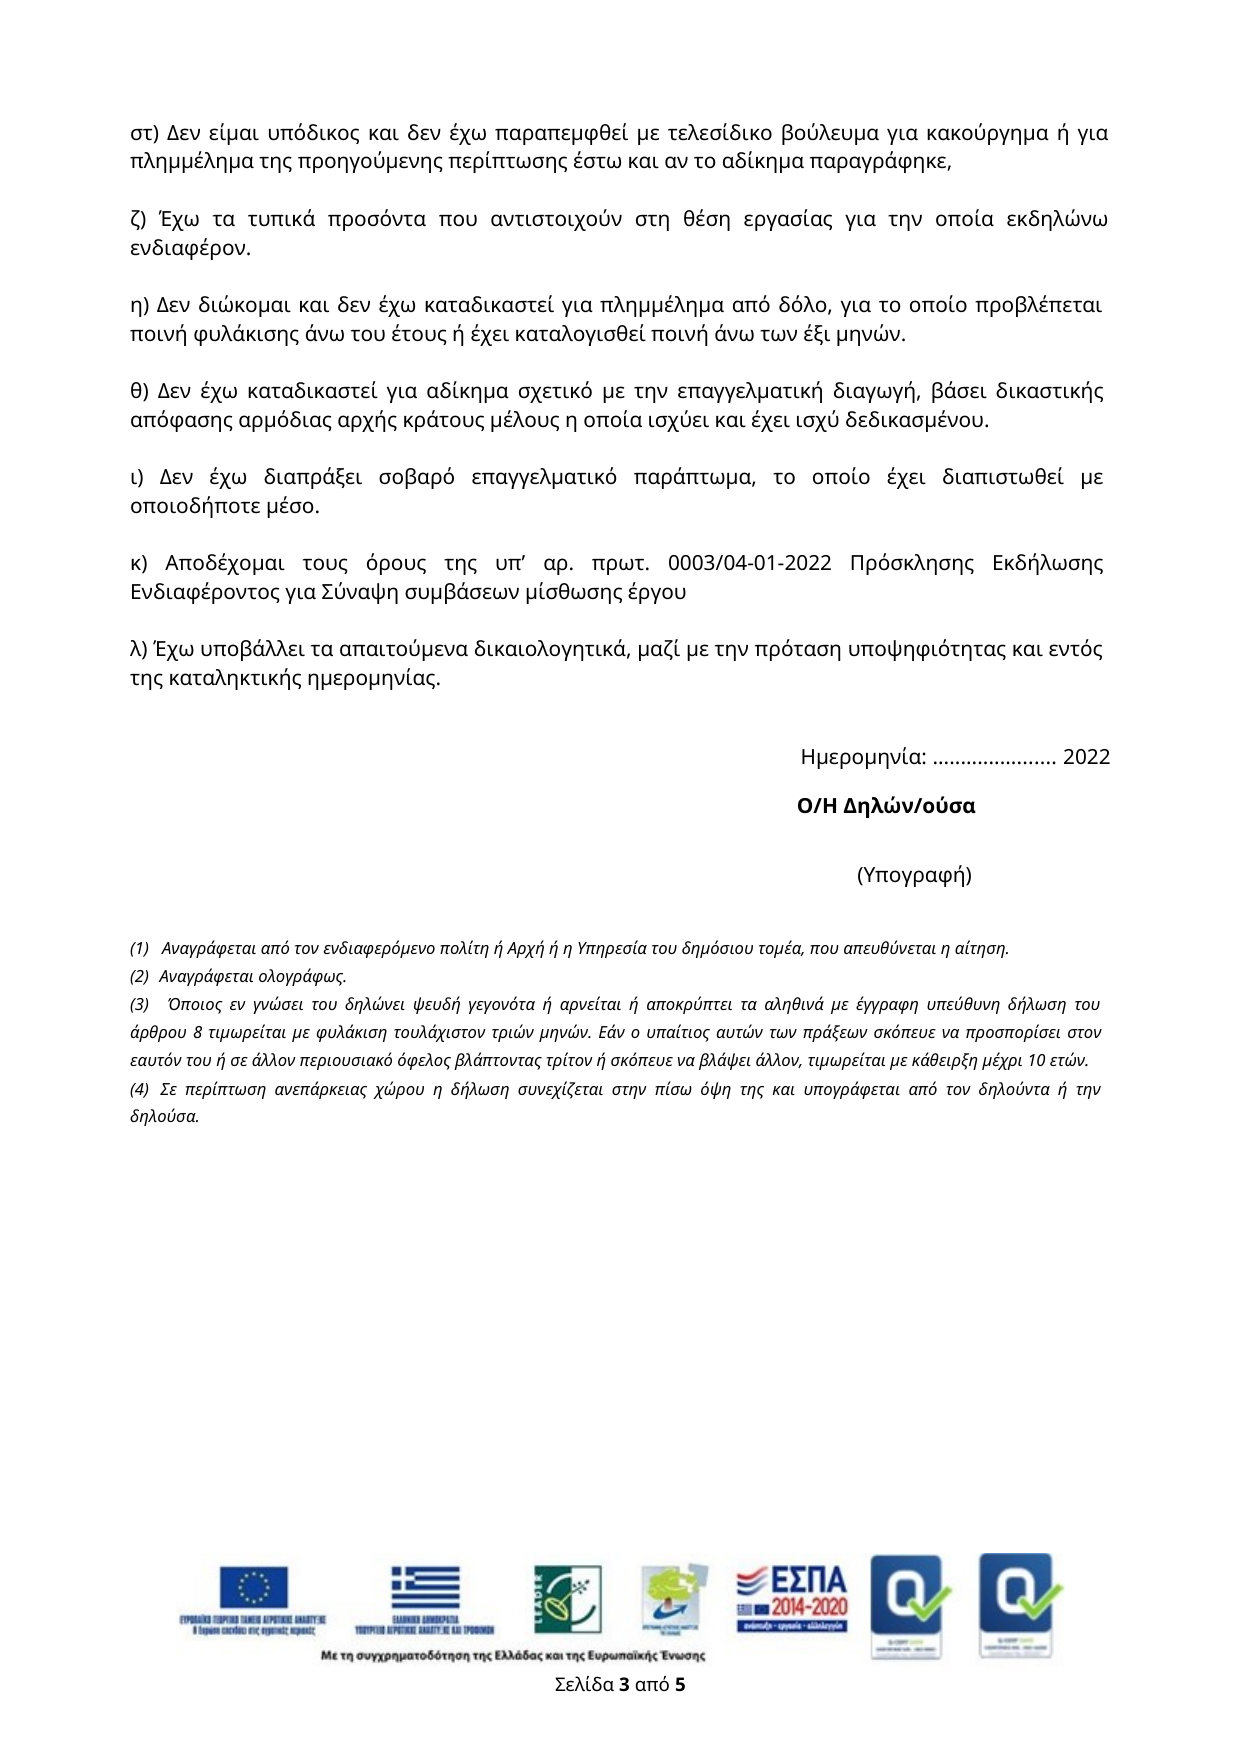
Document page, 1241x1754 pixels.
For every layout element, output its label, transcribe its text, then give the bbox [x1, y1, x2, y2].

text (4) Σε περίπτωση ανεπάρκειας χώρου η δήλωση συνεχίζεται στην πίσω όψη της και υπογράφεται από τον δηλούντα ή την δηλούσα. [130, 1072, 1104, 1128]
text Ημερομηνία: 2022 [682, 746, 1110, 769]
text Ο/Η Δηλών/ούσα [797, 795, 1110, 818]
text στ) Δεν είμαι υπόδικος και δεν έχω παραπεμφθεί με τελεσίδικο βούλευμα για κακούργημα ή για πλημμέλημα της προηγούμενης περίπτωσης έστω και αν το αδίκημα παραγράφηκε, [130, 118, 1110, 175]
text ι) Δεν έχω διαπράξει σοβαρό επαγγελματικό παράπτωμα, το οποίο έχει διαπιστωθεί με οποιοδήποτε μέσο. [130, 462, 1104, 519]
picture [175, 1553, 1065, 1671]
text η) Δεν διώκομαι και δεν έχω καταδικαστεί για πλημμέλημα από δόλο, για το οποίο προβλέπεται ποινή φυλάκισης άνω του έτους ή έχει καταλογισθεί ποινή άνω των έξι μηνών. [130, 290, 1104, 347]
text (3) Όποιος εν γνώσει του δηλώνει ψευδή γεγονότα ή αρνείται ή αποκρύπτει τα αληθινά με έγγραφη υπεύθυνη δήλωση του άρθρου 8 τιμωρείται με φυλάκιση τουλάχιστον τριών μηνών. Εάν ο υπαίτιος αυτών των πράξεων σκόπευε να προσπορίσει στον εαυτόν του ή σε άλλον περιουσιακό όφελος βλάπτοντας τρίτον ή σκόπευε να βλάψει άλλον, τιμωρείται με κάθειρξη μέχρι 10 ετών. [130, 988, 1104, 1072]
text (2) Αναγράφεται ολογράφως. [130, 960, 1104, 988]
text (1) Αναγράφεται από τον ενδιαφερόμενο πολίτη ή Αρχή ή η Υπηρεσία του δημόσιου τομέα, που απευθύνεται η αίτηση. [130, 932, 1104, 960]
text θ) Δεν έχω καταδικαστεί για αδίκημα σχετικό με την επαγγελματική διαγωγή, βάσει δικαστικής απόφασης αρμόδιας αρχής κράτους μέλους η οποία ισχύει και έχει ισχύ δεδικασμένου. [130, 376, 1104, 433]
text ζ) Έχω τα τυπικά προσόντα που αντιστοιχούν στη θέση εργασίας για την οποία εκδηλώνω ενδιαφέρον. [130, 204, 1110, 261]
text (Υπογραφή) [857, 864, 1110, 887]
text κ) Αποδέχομαι τους όρους της υπ’ αρ. πρωτ. 0003/04-01-2022 Πρόσκλησης Εκδήλωσης Ενδιαφέροντος για Σύναψη συμβάσεων μίσθωσης έργου [130, 548, 1104, 605]
text λ) Έχω υποβάλλει τα απαιτούμενα δικαιολογητικά, μαζί με την πρόταση υποψηφιότητας και εντός της καταληκτικής ημερομηνίας. [130, 634, 1104, 691]
